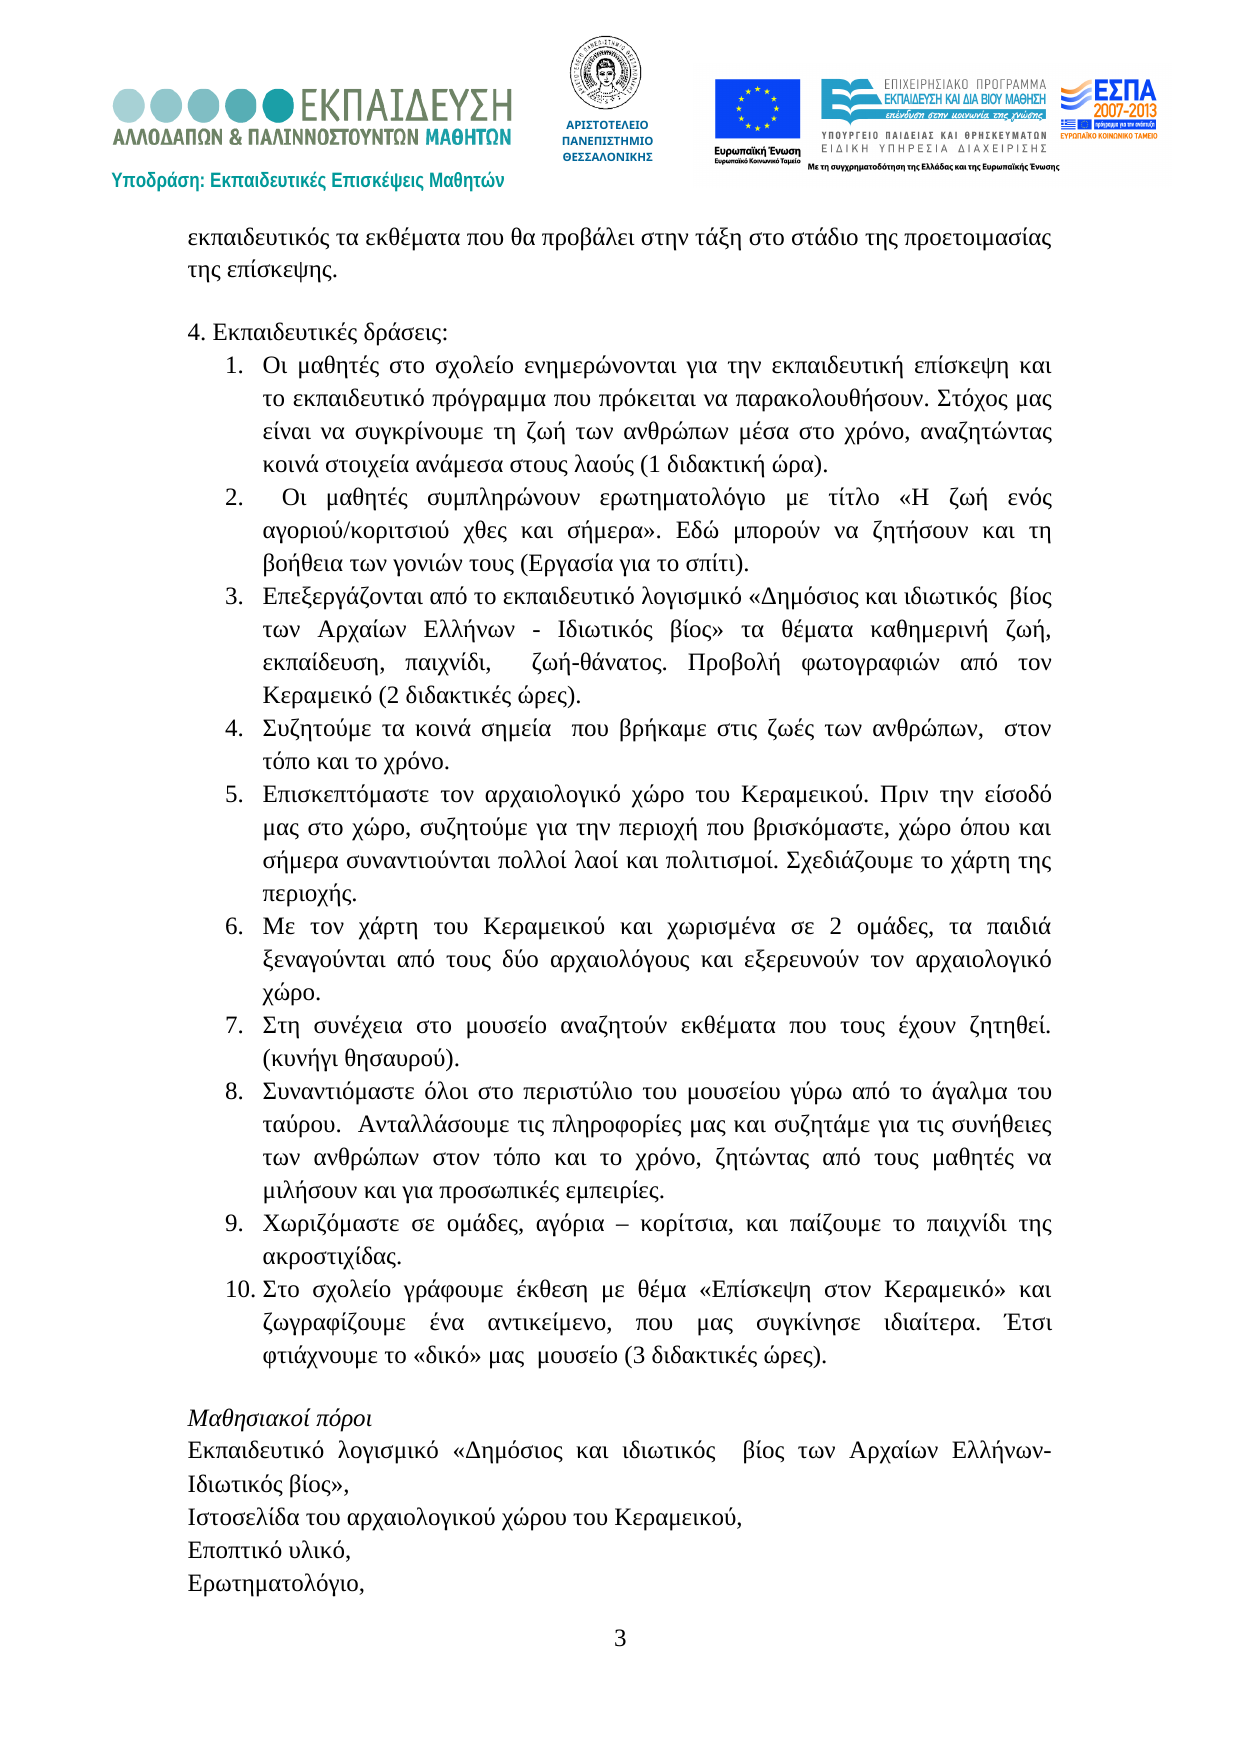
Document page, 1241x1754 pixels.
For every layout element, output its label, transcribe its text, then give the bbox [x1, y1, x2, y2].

list Οι μαθητές συμπληρώνουν ερωτηματολόγιο με τίτλο «Η ζωή ενός αγοριού/κοριτσιού χθες και σήμερα». Εδώ μπορούν να ζητήσουν και τη βοήθεια των γονιών τους (Εργασία για το σπίτι). [225, 482, 1053, 577]
list Συναντιόμαστε όλοι στο περιστύλιο του μουσείου γύρω από το άγαλμα του ταύρου. Ανταλλάσουμε τις πληροφορίες μας και συζητάμε για τις συνήθειες των ανθρώπων στον τόπο και το χρόνο, ζητώντας από τους μαθητές να μιλήσουν και για προσωπικές εμπειρίες. [225, 1076, 1053, 1204]
list Χωριζόμαστε σε ομάδες, αγόρια – κορίτσια, και παίζουμε το παιχνίδι της ακροστιχίδας. [225, 1208, 1053, 1270]
list Στη συνέχεια στο μουσείο αναζητούν εκθέματα που τους έχουν ζητηθεί. (κυνήγι θησαυρού). [225, 1010, 1053, 1072]
list 4. Εκπαιδευτικές δράσεις: [187, 317, 1053, 346]
picture [91, 70, 532, 163]
list Στο σχολείο γράφουμε έκθεση με θέμα «Επίσκεψη στον Κεραμεικό» και ζωγραφίζουμε ένα αντικείμενο, που μας συγκίνησε ιδιαίτερα. Έτσι φτιάχνουμε το «δικό» μας μουσείο (3 διδακτικές ώρες). [225, 1274, 1053, 1369]
picture [565, 30, 646, 110]
list Επισκεπτόμαστε τον αρχαιολογικό χώρο του Κεραμεικού. Πριν την είσοδό μας στο χώρο, συζητούμε για την περιοχή που βρισκόμαστε, χώρο όπου και σήμερα συναντιούνται πολλοί λαοί και πολιτισμοί. Σχεδιάζουμε το χάρτη της περιοχής. [225, 779, 1053, 907]
list Με τον χάρτη του Κεραμεικού και χωρισμένα σε 2 ομάδες, τα παιδιά ξεναγούνται από τους δύο αρχαιολόγους και εξερευνούν τον αρχαιολογικό χώρο. [225, 911, 1053, 1006]
picture [693, 63, 1172, 188]
text Ερωτηματολόγιο, [187, 1568, 1053, 1596]
list Οι μαθητές στο σχολείο ενημερώνονται για την εκπαιδευτική επίσκεψη και το εκπαιδευτικό πρόγραμμα που πρόκειται να παρακολουθήσουν. Στόχος μας είναι να συγκρίνουμε τη ζωή των ανθρώπων μέσα στο χρόνο, αναζητώντας κοινά στοιχεία ανάμεσα στους λαούς (1 διδακτική ώρα). [225, 350, 1053, 478]
text Εκπαιδευτικό λογισμικό «Δημόσιος και ιδιωτικός βίος των Αρχαίων Ελλήνων-Ιδιωτικός βίος», [187, 1436, 1053, 1497]
list Συζητούμε τα κοινά σημεία που βρήκαμε στις ζωές των ανθρώπων, στον τόπο και το χρόνο. [225, 713, 1053, 775]
text Μαθησιακοί πόροι [187, 1403, 1053, 1431]
text Εποπτικό υλικό, [187, 1535, 1053, 1563]
text Ιστοσελίδα του αρχαιολογικού χώρου του Κεραμεικού, [187, 1502, 1053, 1530]
list Επεξεργάζονται από το εκπαιδευτικό λογισμικό «Δημόσιος και ιδιωτικός βίος των Αρχαίων Ελλήνων - Ιδιωτικός βίος» τα θέματα καθημερινή ζωή, εκπαίδευση, παιχνίδι, ζωή-θάνατος. Προβολή φωτογραφιών από τον Κεραμεικό (2 διδακτικές ώρες). [225, 581, 1053, 709]
